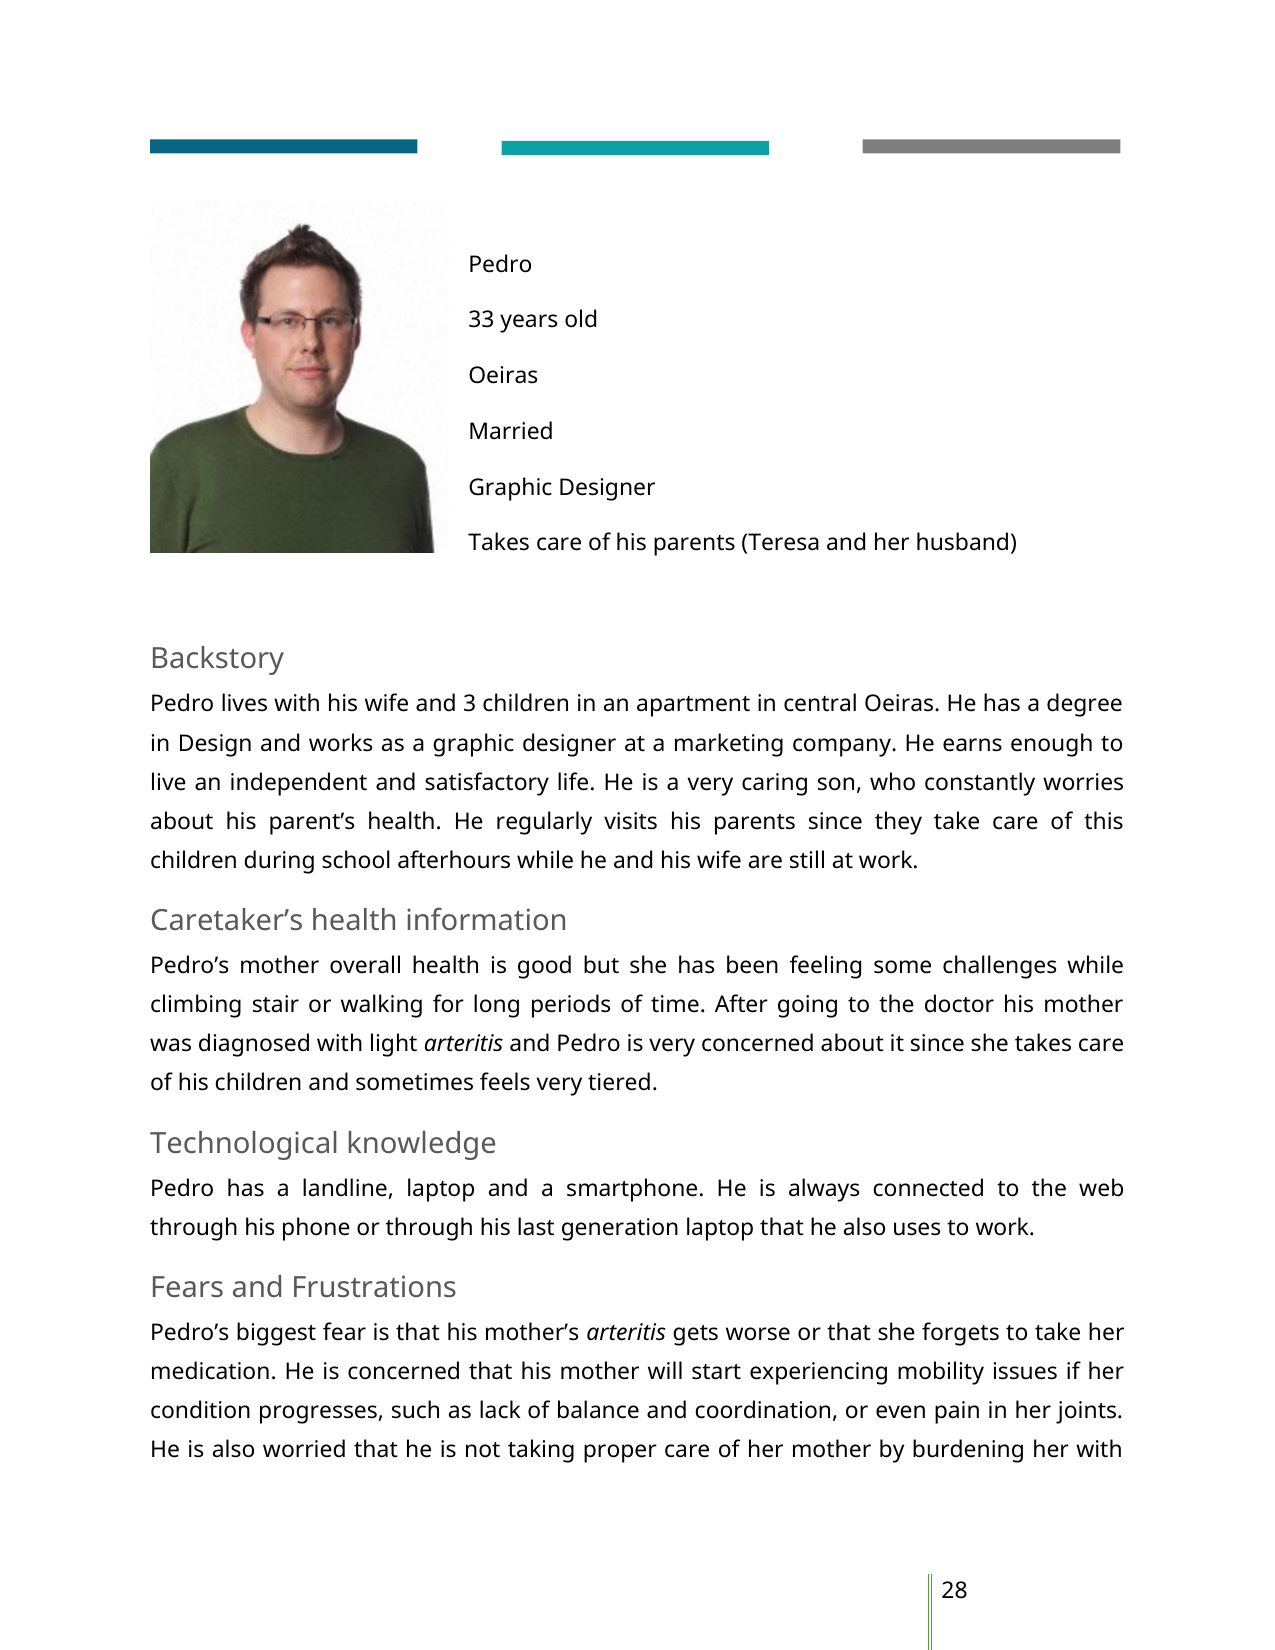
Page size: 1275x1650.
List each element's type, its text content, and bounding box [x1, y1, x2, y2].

text Takes care of his parents (Teresa and her husband) [150, 526, 1125, 558]
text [150, 1316, 1125, 1464]
subtitle Fears and Frustrations [150, 1266, 1125, 1306]
text Married [450, 415, 1125, 446]
picture [150, 200, 450, 553]
subtitle Technological knowledge [150, 1122, 1125, 1162]
text Graphic Designer [450, 471, 1125, 502]
subtitle Caretaker’s health information [150, 899, 1125, 939]
text Pedro’s mother overall health is good but she has been feeling some challenges while climbing stair or walking for long periods of time. After going to the doctor his mother was diagnosed with light arteritis and Pedro is very concerned about it since she takes care of his children and sometimes feels very tiered. [150, 949, 1125, 1097]
text Pedro has a landline, laptop and a smartphone. He is always connected to the web through his phone or through his last generation laptop that he also uses to work. [150, 1171, 1125, 1242]
subtitle Backstory [150, 638, 1125, 677]
text Pedro lives with his wife and 3 children in an apartment in central Oeiras. He has a degree in Design and works as a graphic designer at a marketing company. He earns enough to live an independent and satisfactory life. He is a very caring son, who constantly worries about his parent’s health. He regularly visits his parents since they take care of this children during school afterhours while he and his wife are still at work. [150, 687, 1125, 875]
text Pedro [450, 248, 1125, 279]
text Oeiras [450, 359, 1125, 390]
text 33 years old [450, 303, 1125, 335]
